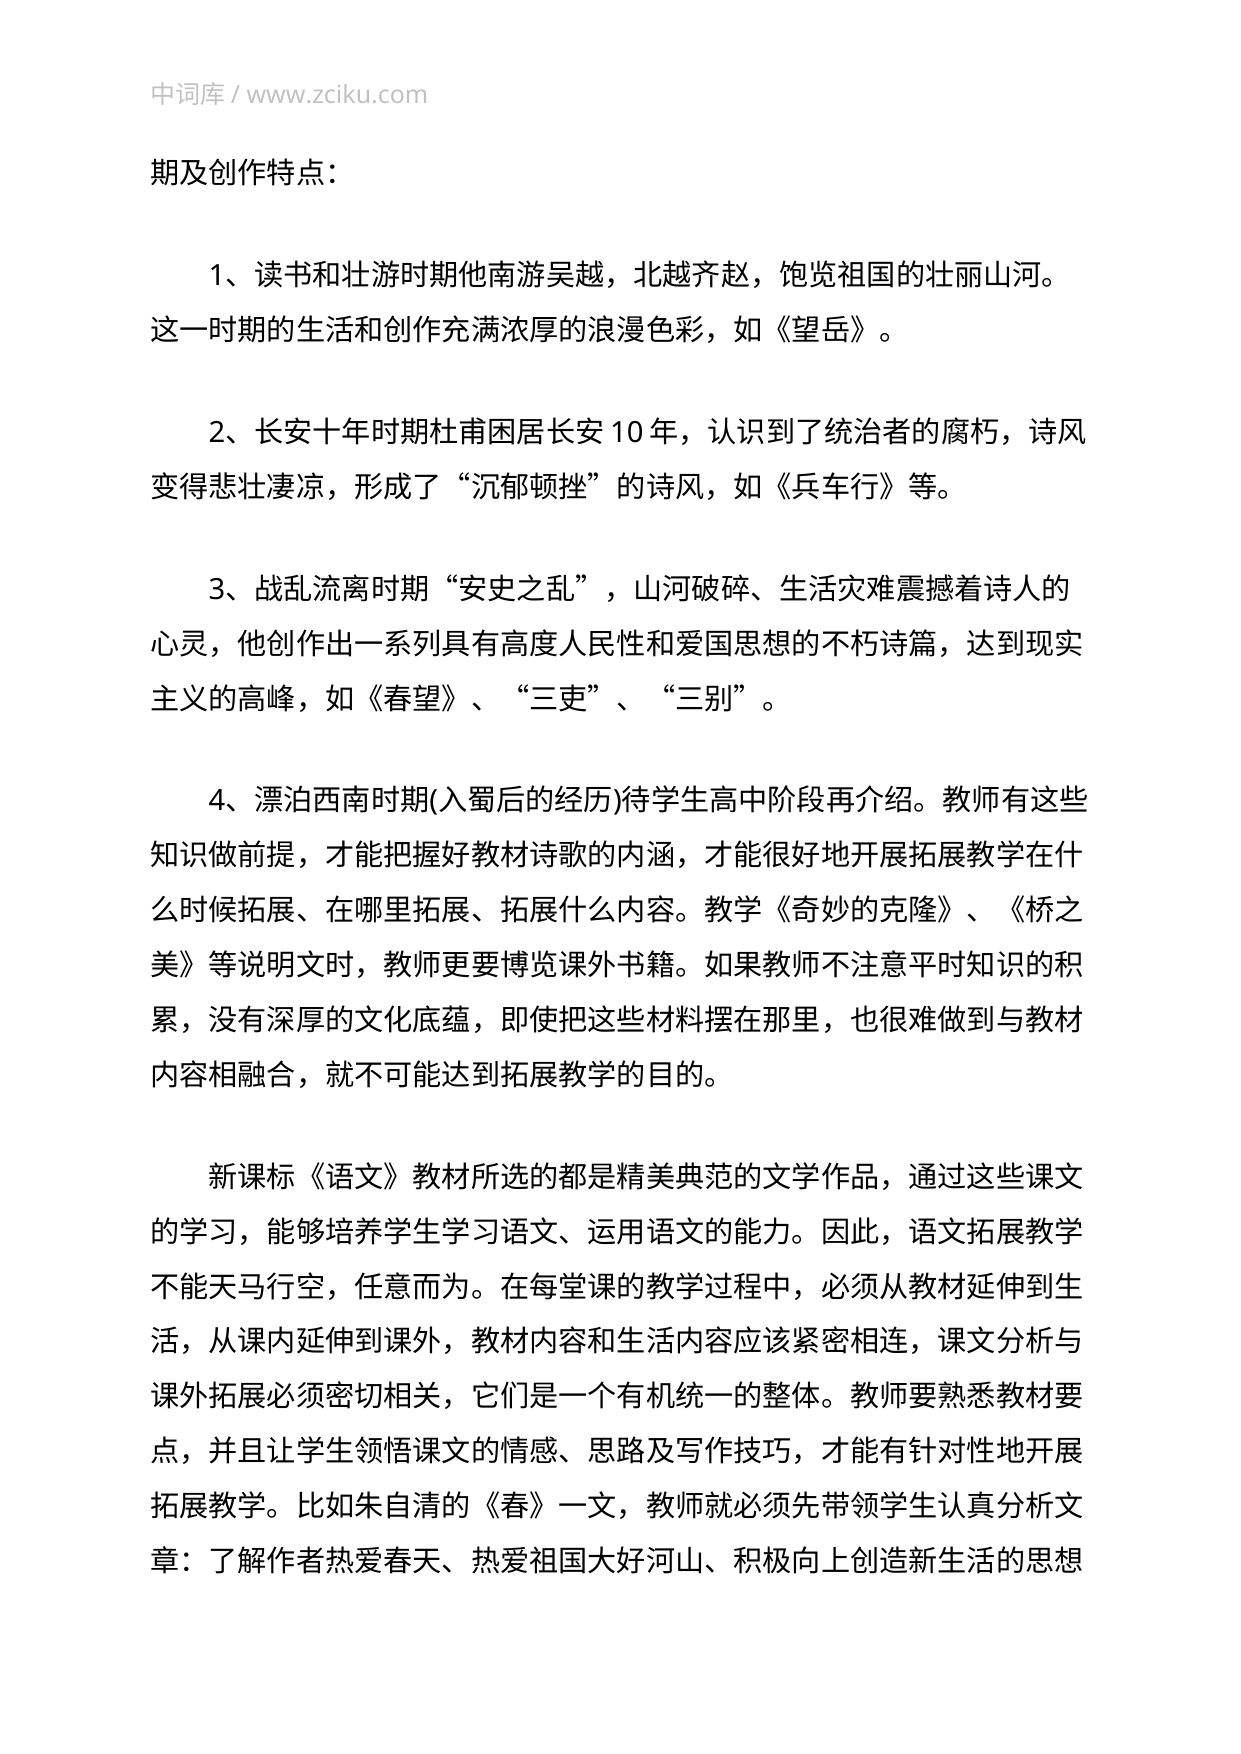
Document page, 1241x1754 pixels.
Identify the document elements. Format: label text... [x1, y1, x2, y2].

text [150, 1153, 1090, 1580]
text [150, 150, 1090, 192]
text 1、读书和壮游时期他南游吴越，北越齐赵，饱览祖国的壮丽山河。这一时期的生活和创作充满浓厚的浪漫色彩，如《望岳》。 [150, 252, 1090, 349]
text 4、漂泊西南时期(入蜀后的经历)待学生高中阶段再介绍。教师有这些知识做前提，才能把握好教材诗歌的内涵，才能很好地开展拓展教学在什么时候拓展、在哪里拓展、拓展什么内容。教学《奇妙的克隆》、《桥之美》等说明文时，教师更要博览课外书籍。如果教师不注意平时知识的积累，没有深厚的文化底蕴，即使把这些材料摆在那里，也很难做到与教材内容相融合，就不可能达到拓展教学的目的。 [150, 777, 1090, 1094]
text 3、战乱流离时期“安史之乱”，山河破碎、生活灾难震撼着诗人的心灵，他创作出一系列具有高度人民性和爱国思想的不朽诗篇，达到现实主义的高峰，如《春望》、“三吏”、“三别”。 [150, 565, 1090, 717]
text 2、长安十年时期杜甫困居长安10年，认识到了统治者的腐朽，诗风变得悲壮凄凉，形成了“沉郁顿挫”的诗风，如《兵车行》等。 [150, 408, 1090, 506]
